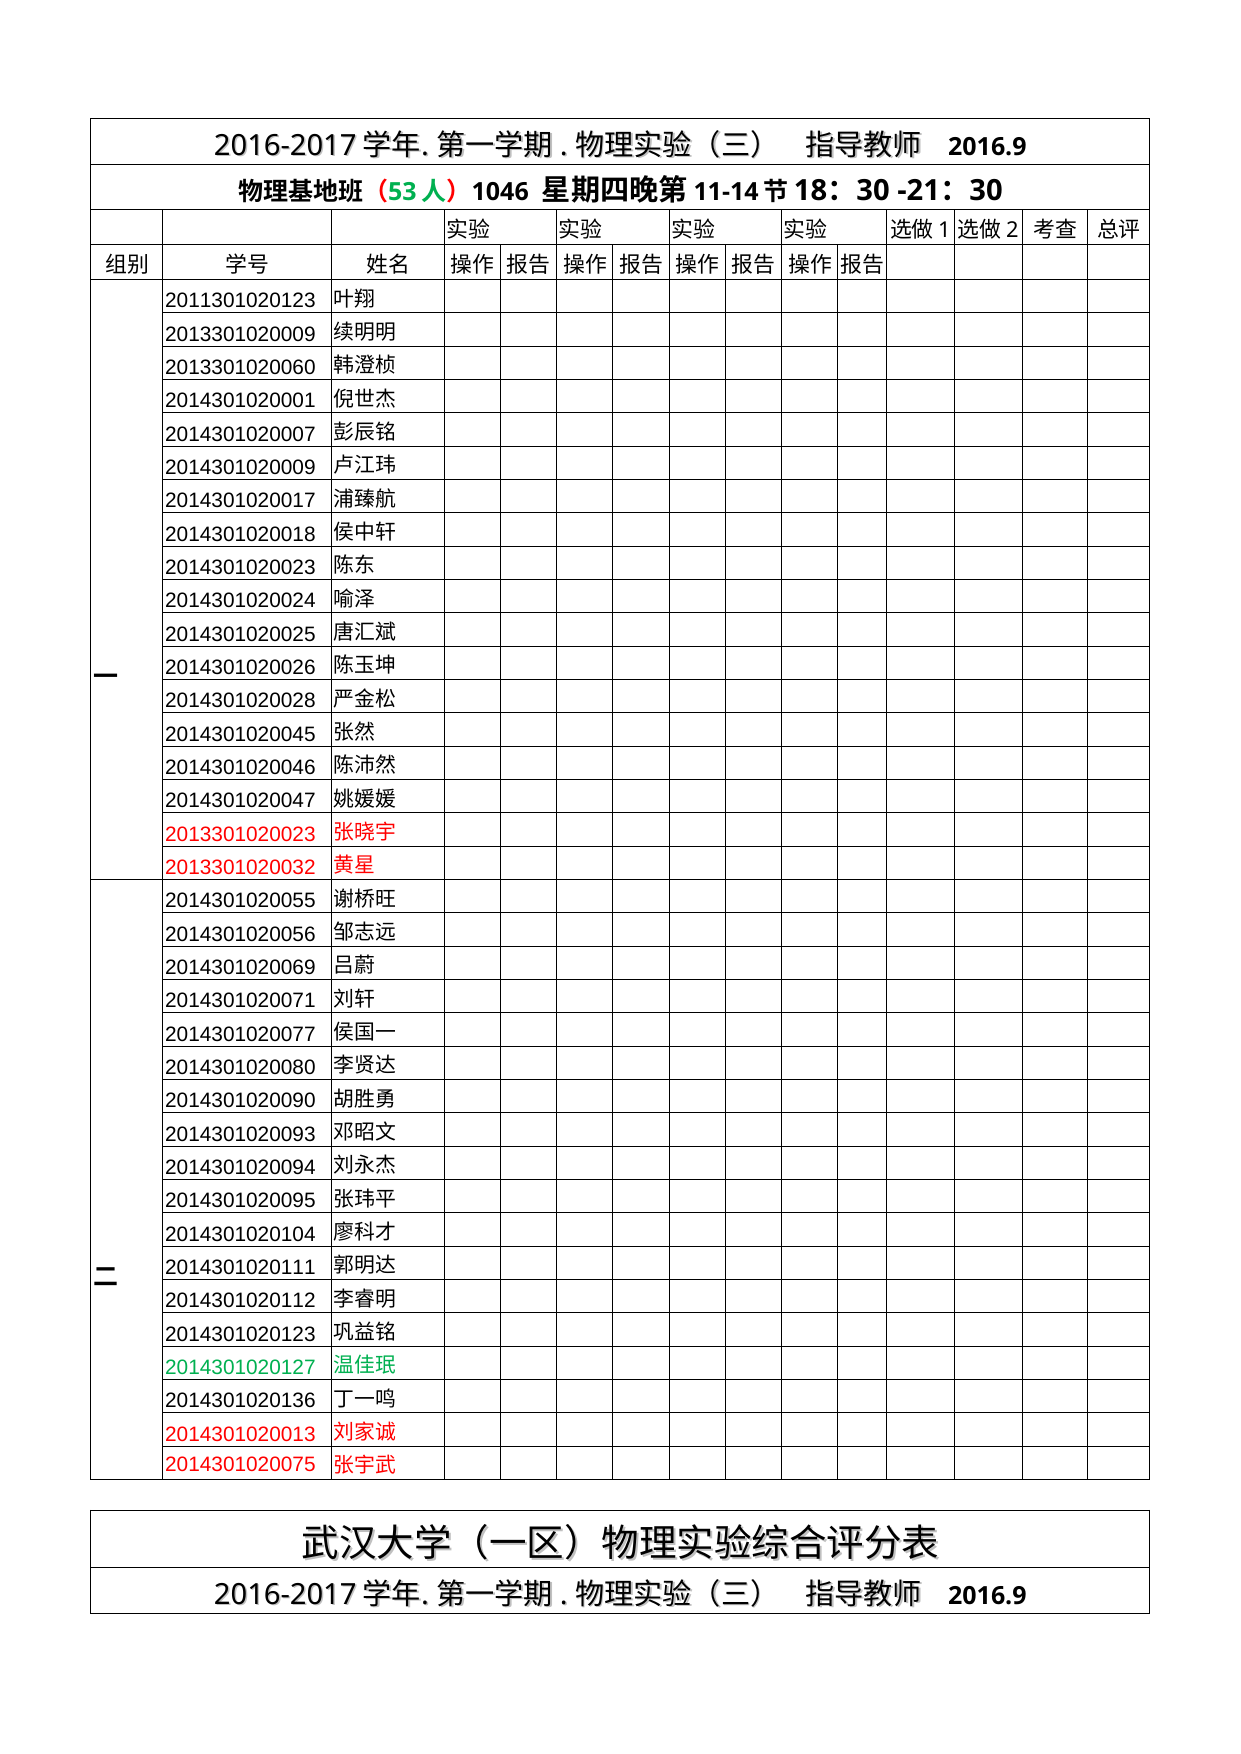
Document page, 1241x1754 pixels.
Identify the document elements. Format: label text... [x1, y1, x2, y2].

table_cell [1023, 613, 1087, 646]
table_cell [955, 747, 1022, 779]
table_cell [1023, 780, 1087, 812]
table_cell 实验 [782, 210, 886, 244]
table_cell [887, 647, 954, 679]
table_cell [955, 347, 1022, 379]
table_cell [613, 447, 669, 479]
table_cell [955, 513, 1022, 546]
table_cell [501, 313, 556, 346]
table_cell [955, 780, 1022, 812]
table_cell [1023, 1080, 1087, 1112]
table_cell [670, 1247, 725, 1279]
table_cell [782, 1013, 837, 1046]
table_cell [445, 813, 500, 846]
table_cell [782, 813, 837, 846]
table_cell [838, 347, 886, 379]
table_cell [838, 1413, 886, 1446]
table_cell 2014301020093 [163, 1113, 331, 1146]
table_cell [726, 647, 781, 679]
table_cell [782, 1280, 837, 1312]
table_cell [670, 1080, 725, 1112]
table_cell [1023, 1280, 1087, 1312]
table_cell [557, 780, 612, 812]
table_cell [445, 1080, 500, 1112]
table_cell [782, 1380, 837, 1412]
table_cell [887, 947, 954, 979]
table_cell 廖科才 [332, 1213, 444, 1246]
table_cell [782, 380, 837, 412]
table_cell [1023, 1380, 1087, 1412]
table_cell [501, 813, 556, 846]
table_cell [782, 1213, 837, 1246]
table_cell [501, 1113, 556, 1146]
table_cell [557, 280, 612, 312]
table_cell [887, 713, 954, 746]
table_cell [557, 1080, 612, 1112]
table_cell [613, 1447, 669, 1479]
table_cell [670, 380, 725, 412]
table_cell 2014301020047 [163, 780, 331, 812]
table_cell [445, 513, 500, 546]
table_cell [501, 1347, 556, 1379]
table_cell [501, 1013, 556, 1046]
table_cell 考查 [1023, 210, 1087, 244]
table_cell [887, 480, 954, 512]
table_cell [887, 347, 954, 379]
table_cell 2014301020069 [163, 947, 331, 979]
table_cell 一 [91, 280, 162, 879]
table_cell [501, 1380, 556, 1412]
table_cell 2014301020077 [163, 1013, 331, 1046]
table_cell [1088, 1380, 1149, 1412]
table_cell 浦臻航 [332, 480, 444, 512]
table_cell [445, 447, 500, 479]
table_cell [838, 1047, 886, 1079]
table_cell 郭明达 [332, 1247, 444, 1279]
table_cell [1088, 1213, 1149, 1246]
table_cell 操作 [557, 245, 612, 279]
table_cell [332, 210, 444, 244]
table_cell [1023, 547, 1087, 579]
table_cell 实验 [557, 210, 669, 244]
table_cell [955, 913, 1022, 946]
table_cell 2014301020075 [163, 1447, 331, 1479]
table_cell [955, 1080, 1022, 1112]
table_cell [782, 1413, 837, 1446]
table_cell [613, 1113, 669, 1146]
table_cell [670, 980, 725, 1012]
table_cell [838, 1013, 886, 1046]
table_cell [445, 1313, 500, 1346]
table_cell [838, 1080, 886, 1112]
table_cell [838, 680, 886, 712]
table_cell [838, 1113, 886, 1146]
table_cell [726, 913, 781, 946]
table_cell [445, 680, 500, 712]
table_cell [838, 313, 886, 346]
table_cell [445, 1113, 500, 1146]
table_cell [670, 1347, 725, 1379]
table_cell [726, 613, 781, 646]
table_cell [613, 947, 669, 979]
table_cell [613, 680, 669, 712]
table_cell [955, 447, 1022, 479]
table_cell [445, 747, 500, 779]
table_cell 选做2 [955, 210, 1022, 244]
table_cell 严金松 [332, 680, 444, 712]
table_cell 2014301020025 [163, 613, 331, 646]
table_cell [445, 1347, 500, 1379]
table_cell [782, 680, 837, 712]
table_cell [955, 1180, 1022, 1212]
table_cell 实验 [445, 210, 556, 244]
table_cell [670, 813, 725, 846]
table_cell [838, 713, 886, 746]
table_cell [501, 680, 556, 712]
table_cell [670, 847, 725, 879]
table_cell [726, 980, 781, 1012]
table_cell [887, 680, 954, 712]
table_cell 巩益铭 [332, 1313, 444, 1346]
table_cell [613, 1280, 669, 1312]
table_cell [445, 313, 500, 346]
table_cell [613, 847, 669, 879]
table_cell [1023, 1213, 1087, 1246]
table_cell [445, 847, 500, 879]
table_cell [501, 1313, 556, 1346]
table_cell [557, 513, 612, 546]
table_cell [1088, 1080, 1149, 1112]
table_cell [838, 547, 886, 579]
table_cell 张晓宇 [332, 813, 444, 846]
table_cell 唐汇斌 [332, 613, 444, 646]
table_cell [670, 947, 725, 979]
table_cell [670, 1047, 725, 1079]
table_cell [670, 713, 725, 746]
table_cell [501, 1047, 556, 1079]
table_cell [613, 513, 669, 546]
table_cell [887, 245, 954, 279]
table_cell [1023, 1113, 1087, 1146]
table_cell [1023, 1313, 1087, 1346]
table_cell [887, 1280, 954, 1312]
table_cell 选做1 [887, 210, 954, 244]
table_cell [91, 210, 162, 244]
table_cell [1088, 1180, 1149, 1212]
table_cell [955, 713, 1022, 746]
table_cell [887, 1247, 954, 1279]
table_cell [887, 780, 954, 812]
table_cell [782, 513, 837, 546]
table_cell [445, 580, 500, 612]
table_cell 2014301020009 [163, 447, 331, 479]
table_cell [955, 947, 1022, 979]
table_cell 实验 [670, 210, 781, 244]
table_cell [501, 613, 556, 646]
table_cell 2014301020028 [163, 680, 331, 712]
table_cell 卢江玮 [332, 447, 444, 479]
table_header 武汉大学（一区）物理实验综合评分表 [91, 1511, 1149, 1567]
table_cell 2013301020023 [163, 813, 331, 846]
table_cell 侯国一 [332, 1013, 444, 1046]
table_cell [838, 1280, 886, 1312]
table_cell [1023, 513, 1087, 546]
table_cell [501, 447, 556, 479]
table_cell [726, 580, 781, 612]
table_cell [782, 913, 837, 946]
table_cell [838, 1180, 886, 1212]
table_cell [557, 647, 612, 679]
table_cell [557, 980, 612, 1012]
table_cell [613, 413, 669, 446]
table_cell [726, 713, 781, 746]
table_cell [557, 1313, 612, 1346]
table_cell [726, 1047, 781, 1079]
table_cell [726, 780, 781, 812]
table_cell [445, 1213, 500, 1246]
table_cell 2011301020123 [163, 280, 331, 312]
table_cell [887, 1313, 954, 1346]
table_cell [1023, 947, 1087, 979]
table_cell [1088, 1347, 1149, 1379]
table_cell [1023, 813, 1087, 846]
table_cell [1023, 980, 1087, 1012]
table_cell [445, 1280, 500, 1312]
table_cell [726, 413, 781, 446]
table_cell [1088, 413, 1149, 446]
table_cell [557, 680, 612, 712]
table_cell [838, 1447, 886, 1479]
table_cell [726, 680, 781, 712]
table_cell [1088, 1147, 1149, 1179]
table_cell [838, 1313, 886, 1346]
table_cell 2014301020094 [163, 1147, 331, 1179]
table_cell [955, 880, 1022, 912]
table_cell [445, 1013, 500, 1046]
table_cell [838, 447, 886, 479]
table_cell [501, 380, 556, 412]
table_cell [670, 1447, 725, 1479]
table_cell [445, 480, 500, 512]
table_cell 组别 [91, 245, 162, 279]
table_cell 2014301020013 [163, 1413, 331, 1446]
table_cell [887, 880, 954, 912]
table_cell [557, 747, 612, 779]
table_cell [726, 1013, 781, 1046]
table_cell 2016-2017学年. 第一学期 . 物理实验（三） 指导教师 2016.9 [91, 119, 1149, 164]
table_cell [613, 613, 669, 646]
table_cell [726, 1280, 781, 1312]
table_cell [838, 647, 886, 679]
table_cell 操作 [445, 245, 500, 279]
table_cell [557, 347, 612, 379]
table_cell [501, 413, 556, 446]
table_cell [1088, 1280, 1149, 1312]
table_cell [887, 1113, 954, 1146]
table_cell [887, 1213, 954, 1246]
table_cell [726, 813, 781, 846]
table_cell 2014301020136 [163, 1380, 331, 1412]
table_cell [887, 1347, 954, 1379]
table_cell [782, 447, 837, 479]
table_cell [501, 880, 556, 912]
table_cell [670, 1380, 725, 1412]
table_cell [670, 313, 725, 346]
table_cell [887, 1413, 954, 1446]
table_cell [1088, 347, 1149, 379]
table_cell [838, 1147, 886, 1179]
table_cell [557, 1047, 612, 1079]
table_cell [445, 1247, 500, 1279]
table_cell [557, 1380, 612, 1412]
table_cell [1088, 847, 1149, 879]
table_cell [726, 1080, 781, 1112]
table_cell [726, 347, 781, 379]
table_cell 操作 [782, 245, 837, 279]
table_cell [1023, 1013, 1087, 1046]
table_cell [838, 580, 886, 612]
table_cell [557, 847, 612, 879]
table_cell [955, 280, 1022, 312]
table_cell 二 [91, 880, 162, 1479]
table_cell 2014301020024 [163, 580, 331, 612]
table_cell [955, 980, 1022, 1012]
table_cell [887, 1013, 954, 1046]
table_cell [1023, 447, 1087, 479]
table_cell [726, 947, 781, 979]
table_cell [726, 1180, 781, 1212]
table_cell [1023, 647, 1087, 679]
table_cell 谢桥旺 [332, 880, 444, 912]
table_cell [955, 1213, 1022, 1246]
table_cell [501, 547, 556, 579]
table_cell 胡胜勇 [332, 1080, 444, 1112]
table_cell [782, 947, 837, 979]
table_cell [501, 913, 556, 946]
table_cell [557, 1247, 612, 1279]
table_cell [726, 1380, 781, 1412]
table_cell 报告 [613, 245, 669, 279]
table_cell [1023, 1347, 1087, 1379]
table_cell [726, 1347, 781, 1379]
table_cell [838, 980, 886, 1012]
table_cell [782, 980, 837, 1012]
table_cell 黄星 [332, 847, 444, 879]
table_cell [613, 1347, 669, 1379]
table_cell [1023, 747, 1087, 779]
table_cell [445, 713, 500, 746]
table_cell [1023, 713, 1087, 746]
table_cell [955, 647, 1022, 679]
table_cell [557, 580, 612, 612]
table_cell [1088, 680, 1149, 712]
table_cell [1088, 1013, 1149, 1046]
table_cell [887, 313, 954, 346]
table_cell [670, 347, 725, 379]
table_cell [887, 613, 954, 646]
table_cell [557, 1280, 612, 1312]
table_cell [445, 1447, 500, 1479]
table_cell 陈东 [332, 547, 444, 579]
table_cell [782, 547, 837, 579]
table_cell [670, 1180, 725, 1212]
table_cell [670, 1213, 725, 1246]
table_cell [1088, 1113, 1149, 1146]
table_cell [1023, 913, 1087, 946]
table_cell [1088, 880, 1149, 912]
table_cell 2016-2017学年. 第一学期 . 物理实验（三） 指导教师 2016.9 [91, 1568, 1149, 1613]
table_cell 2014301020104 [163, 1213, 331, 1246]
table_cell 2014301020001 [163, 380, 331, 412]
table_cell 侯中轩 [332, 513, 444, 546]
table_cell [782, 413, 837, 446]
table_cell [726, 547, 781, 579]
table_cell [955, 380, 1022, 412]
table_cell [838, 913, 886, 946]
table_cell [955, 813, 1022, 846]
table_cell [782, 780, 837, 812]
table_cell 吕蔚 [332, 947, 444, 979]
table_cell [1023, 245, 1087, 279]
table_cell [1023, 313, 1087, 346]
table_cell 刘永杰 [332, 1147, 444, 1179]
table_cell [445, 347, 500, 379]
table_cell [838, 947, 886, 979]
table_cell 邹志远 [332, 913, 444, 946]
table_cell [501, 1080, 556, 1112]
table_cell [557, 1213, 612, 1246]
table_cell 温佳珉 [332, 1347, 444, 1379]
table_cell [887, 580, 954, 612]
table_cell [838, 880, 886, 912]
table_cell [1023, 1147, 1087, 1179]
table_cell [445, 1380, 500, 1412]
table_cell [613, 880, 669, 912]
table_cell [887, 847, 954, 879]
table_cell 叶翔 [332, 280, 444, 312]
table_cell 2014301020071 [163, 980, 331, 1012]
table_cell [838, 1213, 886, 1246]
table_cell [445, 947, 500, 979]
table_cell [1023, 1447, 1087, 1479]
table_cell [782, 613, 837, 646]
table_cell [726, 880, 781, 912]
table_cell [1023, 413, 1087, 446]
table_cell [613, 480, 669, 512]
table_cell 陈沛然 [332, 747, 444, 779]
table_cell [955, 1247, 1022, 1279]
table_cell [670, 1147, 725, 1179]
table_cell [613, 1247, 669, 1279]
table_cell [726, 513, 781, 546]
table_cell [955, 1147, 1022, 1179]
table_cell 张玮平 [332, 1180, 444, 1212]
table_cell [782, 280, 837, 312]
table_cell [782, 1047, 837, 1079]
table_cell [501, 780, 556, 812]
table_cell [501, 1213, 556, 1246]
table_cell [955, 1347, 1022, 1379]
table_cell [887, 1047, 954, 1079]
table_cell [726, 380, 781, 412]
table_cell [445, 1147, 500, 1179]
table_cell [726, 1213, 781, 1246]
table_cell 张宇武 [332, 1447, 444, 1479]
table_cell [445, 1047, 500, 1079]
table_cell [726, 1113, 781, 1146]
table_cell [501, 647, 556, 679]
table_cell 2013301020032 [163, 847, 331, 879]
table_cell [613, 580, 669, 612]
table_cell [1088, 380, 1149, 412]
table_cell [613, 747, 669, 779]
table_cell [501, 1447, 556, 1479]
table_cell [726, 1413, 781, 1446]
table_cell [838, 813, 886, 846]
table_cell [557, 1180, 612, 1212]
table_cell [838, 380, 886, 412]
table_cell [887, 913, 954, 946]
table_cell 续明明 [332, 313, 444, 346]
table_cell [670, 613, 725, 646]
table_cell [782, 313, 837, 346]
table_cell [613, 1213, 669, 1246]
table_cell [1088, 613, 1149, 646]
table_cell [782, 1347, 837, 1379]
table_cell 陈玉坤 [332, 647, 444, 679]
table_cell [613, 813, 669, 846]
table_cell [445, 547, 500, 579]
table_cell [670, 280, 725, 312]
table_cell [501, 513, 556, 546]
table_cell [887, 513, 954, 546]
table_cell [1023, 347, 1087, 379]
table_cell [838, 613, 886, 646]
table_cell [670, 780, 725, 812]
table_cell [613, 1080, 669, 1112]
table_cell [1088, 547, 1149, 579]
table_cell [1088, 1447, 1149, 1479]
table_cell [1088, 980, 1149, 1012]
table_cell [887, 413, 954, 446]
table_cell [782, 580, 837, 612]
table_cell [613, 1380, 669, 1412]
table_cell [782, 1447, 837, 1479]
table_cell [955, 680, 1022, 712]
table_cell [670, 513, 725, 546]
table_cell [782, 1247, 837, 1279]
table_cell 李贤达 [332, 1047, 444, 1079]
table_cell [838, 1380, 886, 1412]
table_cell [501, 1280, 556, 1312]
table_cell [955, 1413, 1022, 1446]
table_cell [501, 347, 556, 379]
table_cell [445, 1180, 500, 1212]
table_cell [1023, 880, 1087, 912]
table_cell [726, 1147, 781, 1179]
table_cell 张然 [332, 713, 444, 746]
table_cell [1023, 1180, 1087, 1212]
table_cell 2014301020123 [163, 1313, 331, 1346]
table_cell [501, 580, 556, 612]
table_cell [1088, 1047, 1149, 1079]
table_cell [501, 713, 556, 746]
table_cell [782, 1080, 837, 1112]
table_cell [838, 413, 886, 446]
table_cell [557, 813, 612, 846]
table_cell [557, 913, 612, 946]
table_cell [726, 313, 781, 346]
table_cell [557, 880, 612, 912]
table_cell [613, 980, 669, 1012]
table_cell [782, 347, 837, 379]
table_cell 学号 [163, 245, 331, 279]
table_cell [670, 747, 725, 779]
table_cell [782, 1313, 837, 1346]
table_cell [955, 480, 1022, 512]
table_cell [1023, 1247, 1087, 1279]
table_cell [838, 747, 886, 779]
table_cell [501, 947, 556, 979]
table_cell [955, 1047, 1022, 1079]
table_cell [955, 847, 1022, 879]
table_cell [557, 480, 612, 512]
table_cell [726, 280, 781, 312]
table_cell [1023, 1413, 1087, 1446]
table_cell [726, 447, 781, 479]
table_cell [955, 313, 1022, 346]
table_cell [782, 480, 837, 512]
table_cell [782, 1113, 837, 1146]
table_cell [670, 1313, 725, 1346]
table_cell 韩澄桢 [332, 347, 444, 379]
table_cell [1088, 1313, 1149, 1346]
table_cell [838, 1247, 886, 1279]
table_cell 2014301020007 [163, 413, 331, 446]
table_cell [1088, 580, 1149, 612]
table_cell 2014301020080 [163, 1047, 331, 1079]
table_cell [838, 480, 886, 512]
table_cell [557, 1113, 612, 1146]
table_cell [1023, 380, 1087, 412]
table_cell 2014301020023 [163, 547, 331, 579]
table_cell [1088, 245, 1149, 279]
table_cell [838, 847, 886, 879]
table_cell [1023, 680, 1087, 712]
table_cell [670, 1413, 725, 1446]
table_cell [887, 547, 954, 579]
table_cell [557, 713, 612, 746]
table_cell [955, 413, 1022, 446]
table_cell [445, 380, 500, 412]
table_cell [670, 580, 725, 612]
table_cell [1088, 813, 1149, 846]
table_cell [838, 280, 886, 312]
table_cell [1088, 1247, 1149, 1279]
table_cell [782, 1180, 837, 1212]
table_cell [1023, 1047, 1087, 1079]
table_cell [955, 245, 1022, 279]
table_cell 2014301020090 [163, 1080, 331, 1112]
table_cell [887, 447, 954, 479]
table_cell 2014301020017 [163, 480, 331, 512]
table_cell [838, 513, 886, 546]
table_cell [557, 313, 612, 346]
table_cell 报告 [501, 245, 556, 279]
table_cell [1088, 480, 1149, 512]
table_cell [887, 1447, 954, 1479]
table_cell 喻泽 [332, 580, 444, 612]
table_cell 2014301020056 [163, 913, 331, 946]
table_cell [1023, 480, 1087, 512]
table_cell [726, 480, 781, 512]
table_cell [163, 210, 331, 244]
table_cell [1088, 313, 1149, 346]
table_cell [613, 1180, 669, 1212]
table_cell [445, 613, 500, 646]
table_cell [670, 480, 725, 512]
table_cell [1023, 580, 1087, 612]
table_cell [613, 547, 669, 579]
table_cell [445, 280, 500, 312]
table_cell [726, 1247, 781, 1279]
table_cell [726, 1447, 781, 1479]
table_cell [1088, 647, 1149, 679]
table_cell [445, 1413, 500, 1446]
table_cell [613, 647, 669, 679]
table_cell [887, 980, 954, 1012]
table_cell [782, 880, 837, 912]
table_cell 李睿明 [332, 1280, 444, 1312]
table_cell [557, 613, 612, 646]
table_cell [445, 913, 500, 946]
table_cell [501, 1147, 556, 1179]
table_cell [955, 1013, 1022, 1046]
table_cell [1088, 1413, 1149, 1446]
table_cell 2014301020095 [163, 1180, 331, 1212]
table_cell 报告 [726, 245, 781, 279]
table_cell 物理基地班（53人）1046 星期四晚第11-14节18：30 -21：30 [91, 165, 1149, 209]
table_cell [613, 1147, 669, 1179]
table_cell 2014301020045 [163, 713, 331, 746]
table_cell [955, 547, 1022, 579]
table_cell [782, 847, 837, 879]
table_cell 2014301020127 [163, 1347, 331, 1379]
table_cell [670, 913, 725, 946]
table_cell [1023, 280, 1087, 312]
table_cell [613, 713, 669, 746]
table_cell [445, 413, 500, 446]
table_cell 2014301020111 [163, 1247, 331, 1279]
table_cell [1088, 747, 1149, 779]
table_cell [887, 747, 954, 779]
table_cell [955, 613, 1022, 646]
table_cell [1088, 947, 1149, 979]
table_cell 总评 [1088, 210, 1149, 244]
table_cell [445, 980, 500, 1012]
table_cell 姓名 [332, 245, 444, 279]
table_cell 报告 [838, 245, 886, 279]
table_cell [613, 1313, 669, 1346]
table_cell [955, 1447, 1022, 1479]
table_cell [887, 280, 954, 312]
table_cell [557, 1013, 612, 1046]
table_cell [782, 713, 837, 746]
table_cell [501, 1247, 556, 1279]
table_cell 邓昭文 [332, 1113, 444, 1146]
table_cell [1088, 780, 1149, 812]
table_cell [1088, 713, 1149, 746]
table_cell [557, 413, 612, 446]
table_cell [613, 380, 669, 412]
table_cell [782, 1147, 837, 1179]
table_cell [501, 847, 556, 879]
table_cell [726, 747, 781, 779]
table_cell [501, 1413, 556, 1446]
table_cell [1088, 913, 1149, 946]
table_cell 2014301020026 [163, 647, 331, 679]
table_cell [445, 780, 500, 812]
table_cell [887, 1180, 954, 1212]
table_cell [887, 1380, 954, 1412]
table_cell [557, 1347, 612, 1379]
table_cell [613, 347, 669, 379]
table_cell [613, 913, 669, 946]
table_cell 彭辰铭 [332, 413, 444, 446]
table_cell 2014301020055 [163, 880, 331, 912]
table_cell [838, 1347, 886, 1379]
table_cell [557, 947, 612, 979]
table_cell [782, 647, 837, 679]
table_cell [670, 547, 725, 579]
table_cell [501, 980, 556, 1012]
table_cell 2014301020018 [163, 513, 331, 546]
table_cell [613, 1413, 669, 1446]
table_cell [557, 547, 612, 579]
table_cell [670, 680, 725, 712]
table_cell [670, 880, 725, 912]
table_cell [670, 1280, 725, 1312]
table_cell [1088, 513, 1149, 546]
table_cell [887, 813, 954, 846]
table_cell 丁一鸣 [332, 1380, 444, 1412]
table_cell 操作 [670, 245, 725, 279]
table_cell [613, 1013, 669, 1046]
table_cell [726, 1313, 781, 1346]
table_cell [670, 1013, 725, 1046]
table_cell [1023, 847, 1087, 879]
table_cell [501, 1180, 556, 1212]
table_cell [670, 413, 725, 446]
table_cell 倪世杰 [332, 380, 444, 412]
table_cell 2013301020009 [163, 313, 331, 346]
table_cell [501, 280, 556, 312]
table_cell [670, 1113, 725, 1146]
table_cell [557, 1413, 612, 1446]
table_cell 2014301020112 [163, 1280, 331, 1312]
table_cell [501, 480, 556, 512]
table_cell [557, 1147, 612, 1179]
table_cell [955, 1380, 1022, 1412]
table_cell [1088, 447, 1149, 479]
table_cell [670, 647, 725, 679]
table_cell [1088, 280, 1149, 312]
table_cell 2014301020046 [163, 747, 331, 779]
table_cell [782, 747, 837, 779]
table_cell [726, 847, 781, 879]
table_cell [445, 880, 500, 912]
table_cell [887, 1147, 954, 1179]
table_cell [955, 1280, 1022, 1312]
table_cell [557, 380, 612, 412]
table_cell [955, 580, 1022, 612]
table_cell 姚媛媛 [332, 780, 444, 812]
table_cell [613, 280, 669, 312]
table_cell 刘轩 [332, 980, 444, 1012]
table_cell [613, 313, 669, 346]
table_cell [887, 380, 954, 412]
table_cell [887, 1080, 954, 1112]
table_cell [613, 1047, 669, 1079]
table_cell [955, 1113, 1022, 1146]
table_cell 2013301020060 [163, 347, 331, 379]
table_cell [445, 647, 500, 679]
table_cell [670, 447, 725, 479]
table_cell [613, 780, 669, 812]
table_cell [955, 1313, 1022, 1346]
table_cell 刘家诚 [332, 1413, 444, 1446]
table_cell [557, 447, 612, 479]
table_cell [557, 1447, 612, 1479]
table_cell [838, 780, 886, 812]
table_cell [501, 747, 556, 779]
